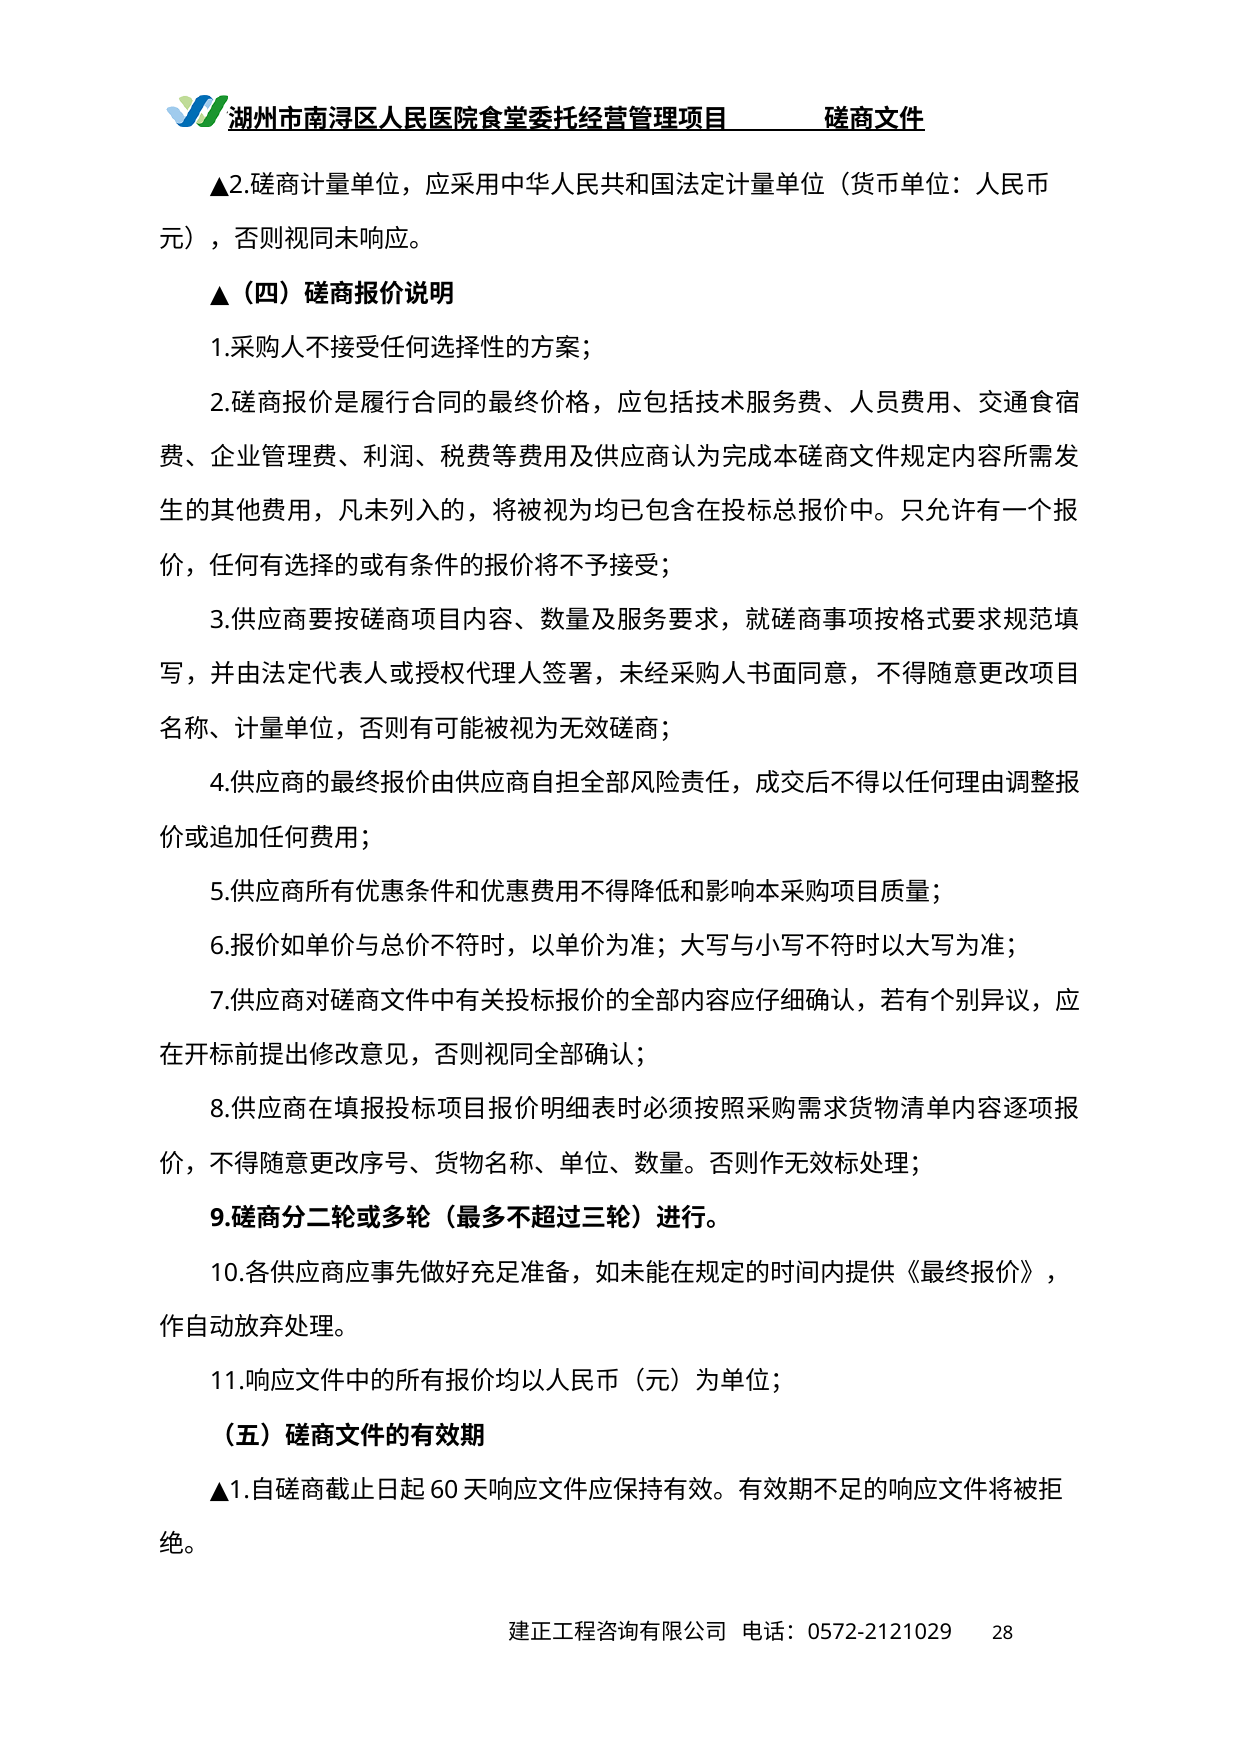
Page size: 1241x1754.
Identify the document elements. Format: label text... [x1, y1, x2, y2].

text ▲1.自磋商截止日起60天响应文件应保持有效。有效期不足的响应文件将被拒绝。 [159, 1469, 1081, 1560]
text 作自动放弃处理。 [159, 1306, 1081, 1343]
text 9.磋商分二轮或多轮（最多不超过三轮）进行。 [159, 1198, 1081, 1234]
text （五）磋商文件的有效期 [159, 1415, 1081, 1451]
text 6.报价如单价与总价不符时，以单价为准；大写与小写不符时以大写为准； [159, 926, 1081, 962]
text 7.供应商对磋商文件中有关投标报价的全部内容应仔细确认，若有个别异议，应在开标前提出修改意见，否则视同全部确认； [159, 980, 1081, 1071]
text 10.各供应商应事先做好充足准备，如未能在规定的时间内提供《最终报价》， [159, 1252, 1081, 1288]
text 3.供应商要按磋商项目内容、数量及服务要求，就磋商事项按格式要求规范填写，并由法定代表人或授权代理人签署，未经采购人书面同意，不得随意更改项目名称、计量单位，否则有可能被视为无效磋商； [159, 599, 1081, 744]
text 11.响应文件中的所有报价均以人民币（元）为单位； [159, 1361, 1081, 1397]
text 5.供应商所有优惠条件和优惠费用不得降低和影响本采购项目质量； [159, 871, 1081, 908]
picture [159, 92, 228, 127]
text 1.采购人不接受任何选择性的方案； [159, 328, 1081, 364]
text 4.供应商的最终报价由供应商自担全部风险责任，成交后不得以任何理由调整报价或追加任何费用； [159, 763, 1081, 853]
text 2.磋商报价是履行合同的最终价格，应包括技术服务费、人员费用、交通食宿费、企业管理费、利润、税费等费用及供应商认为完成本磋商文件规定内容所需发生的其他费用，凡未列入的，将被视为均已包含在投标总报价中。只允许有一个报价，任何有选择的或有条件的报价将不予接受； [159, 382, 1081, 581]
text ▲2.磋商计量单位，应采用中华人民共和国法定计量单位（货币单位：人民币元），否则视同未响应。 [159, 164, 1081, 255]
text 8.供应商在填报投标项目报价明细表时必须按照采购需求货物清单内容逐项报价，不得随意更改序号、货物名称、单位、数量。否则作无效标处理； [159, 1089, 1081, 1179]
text ▲（四）磋商报价说明 [159, 273, 1081, 309]
